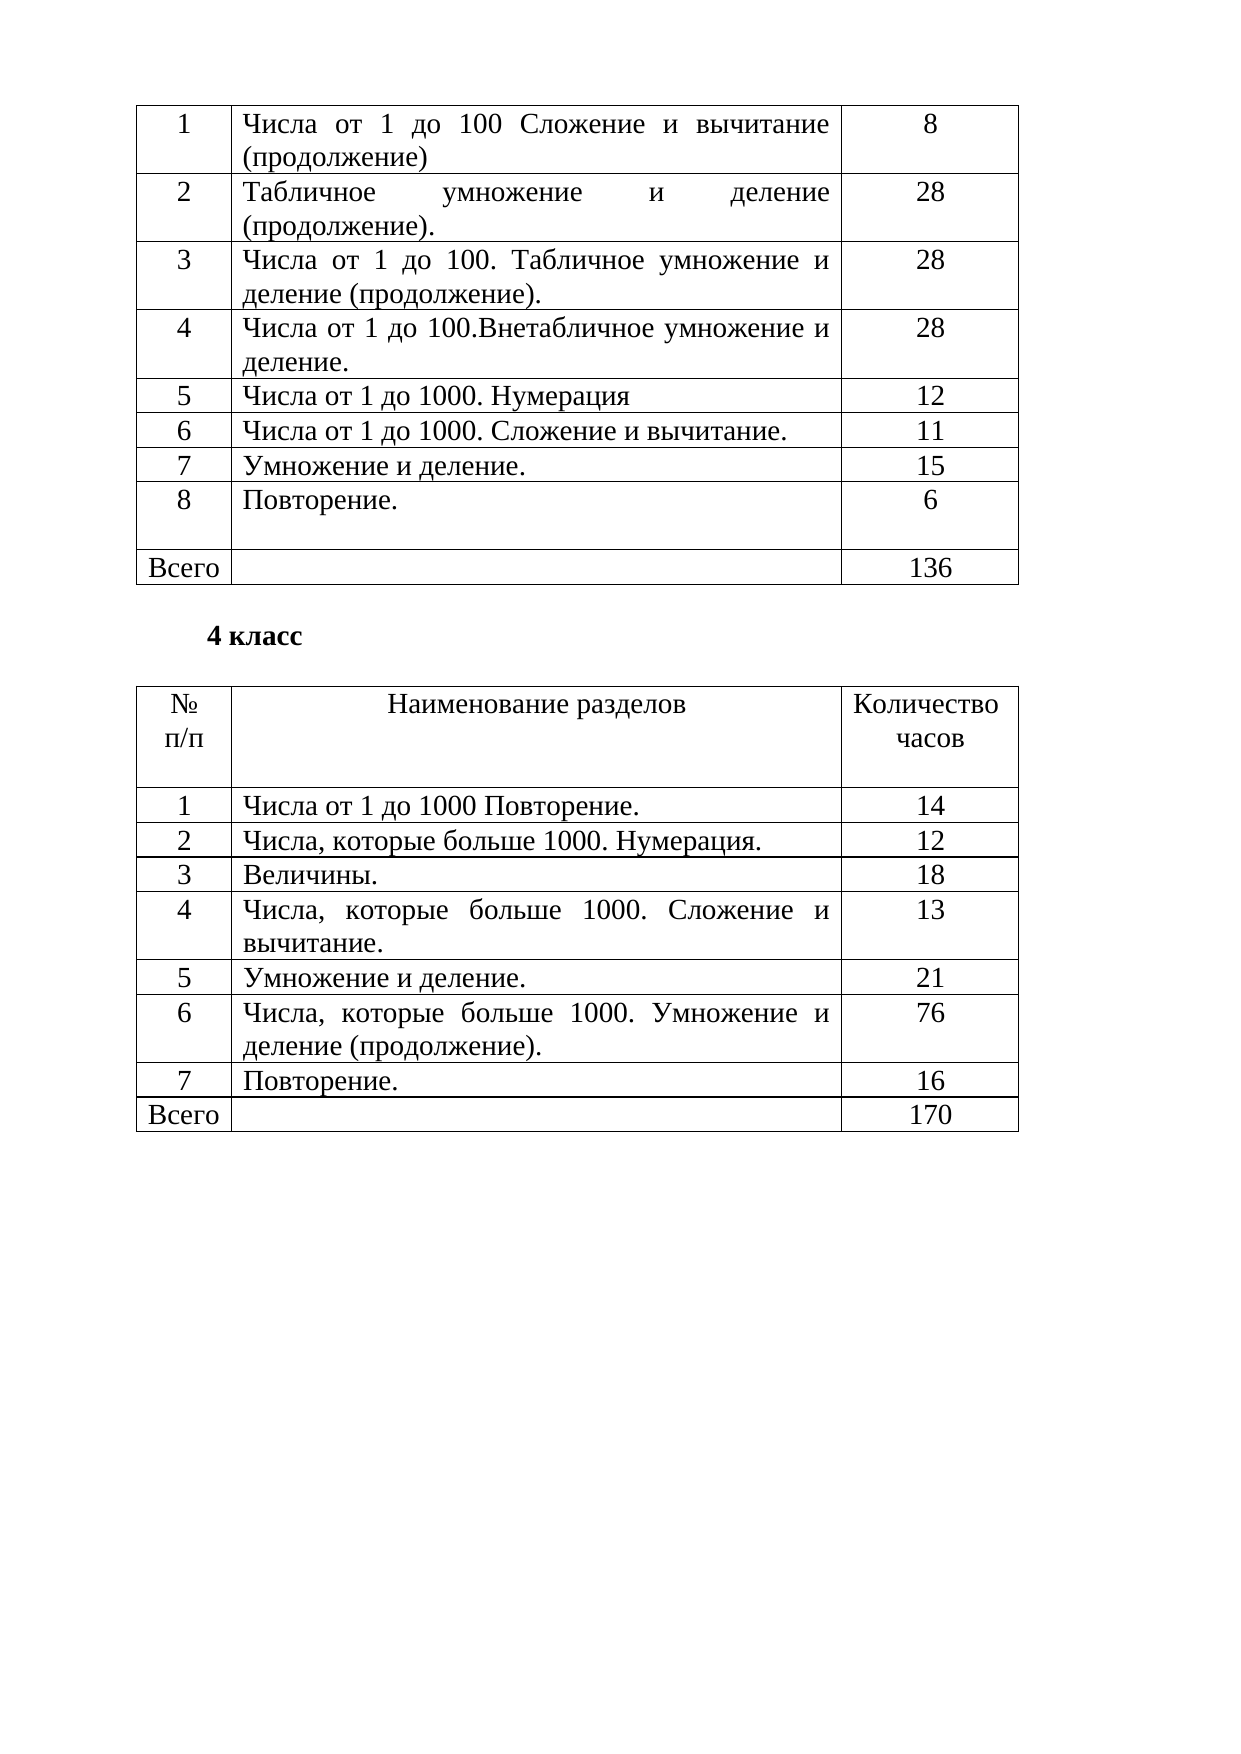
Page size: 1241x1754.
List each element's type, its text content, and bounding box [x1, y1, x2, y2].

table_cell 28 [842, 242, 1018, 309]
table_cell 12 [842, 379, 1018, 412]
table_cell 4 [137, 310, 231, 377]
table_cell 5 [137, 960, 231, 994]
table_cell 1 [137, 106, 231, 173]
table_cell 3 [137, 242, 231, 309]
table_cell Числа, которые больше 1000. Сложение и вычитание. [232, 892, 841, 959]
table_cell Величины. [232, 858, 841, 891]
table_header № п/п [137, 687, 231, 787]
table_cell Всего [137, 550, 231, 584]
table_cell 15 [842, 448, 1018, 481]
table_cell 6 [137, 413, 231, 447]
table_header Количество часов [842, 687, 1018, 787]
table_cell 11 [842, 413, 1018, 447]
table_cell Числа от 1 до 1000. Сложение и вычитание. [232, 413, 841, 447]
table_cell Умножение и деление. [232, 448, 841, 481]
table_cell 1 [137, 788, 231, 822]
table_cell [232, 1098, 841, 1131]
table_cell 7 [137, 1063, 231, 1096]
table_cell 12 [842, 823, 1018, 856]
table_cell 8 [137, 482, 231, 549]
table_cell 7 [137, 448, 231, 481]
table_cell Повторение. [232, 482, 841, 549]
text 4 класс [148, 618, 1181, 652]
table_cell 170 [842, 1098, 1018, 1131]
table_cell 2 [137, 174, 231, 241]
table_cell Числа от 1 до 100. Табличное умножение и деление (продолжение). [232, 242, 841, 309]
table_cell Числа от 1 до 100 Сложение и вычитание (продолжение) [232, 106, 841, 173]
table_cell Числа от 1 до 1000. Нумерация [232, 379, 841, 412]
table_cell 4 [137, 892, 231, 959]
table_cell 14 [842, 788, 1018, 822]
table_cell [232, 550, 841, 584]
table_cell 76 [842, 995, 1018, 1062]
table_cell 18 [842, 858, 1018, 891]
table_cell 13 [842, 892, 1018, 959]
table_cell 136 [842, 550, 1018, 584]
table_cell 28 [842, 310, 1018, 377]
table_cell Повторение. [232, 1063, 841, 1096]
table_cell Умножение и деление. [232, 960, 841, 994]
table_cell Числа, которые больше 1000. Умножение и деление (продолжение). [232, 995, 841, 1062]
table_cell 16 [842, 1063, 1018, 1096]
table_cell 28 [842, 174, 1018, 241]
table_cell 21 [842, 960, 1018, 994]
table_cell 3 [137, 858, 231, 891]
table_cell Всего [137, 1098, 231, 1131]
table_cell 8 [842, 106, 1018, 173]
table_cell 6 [137, 995, 231, 1062]
table_cell Числа от 1 до 100.Внетабличное умножение и деление. [232, 310, 841, 377]
table_cell Табличное умножение и деление (продолжение). [232, 174, 841, 241]
table_cell Числа от 1 до 1000 Повторение. [232, 788, 841, 822]
table_cell Числа, которые больше 1000. Нумерация. [232, 823, 841, 856]
table_cell 5 [137, 379, 231, 412]
table_cell 2 [137, 823, 231, 856]
table_cell 6 [842, 482, 1018, 549]
table_header Наименование разделов [232, 687, 841, 787]
